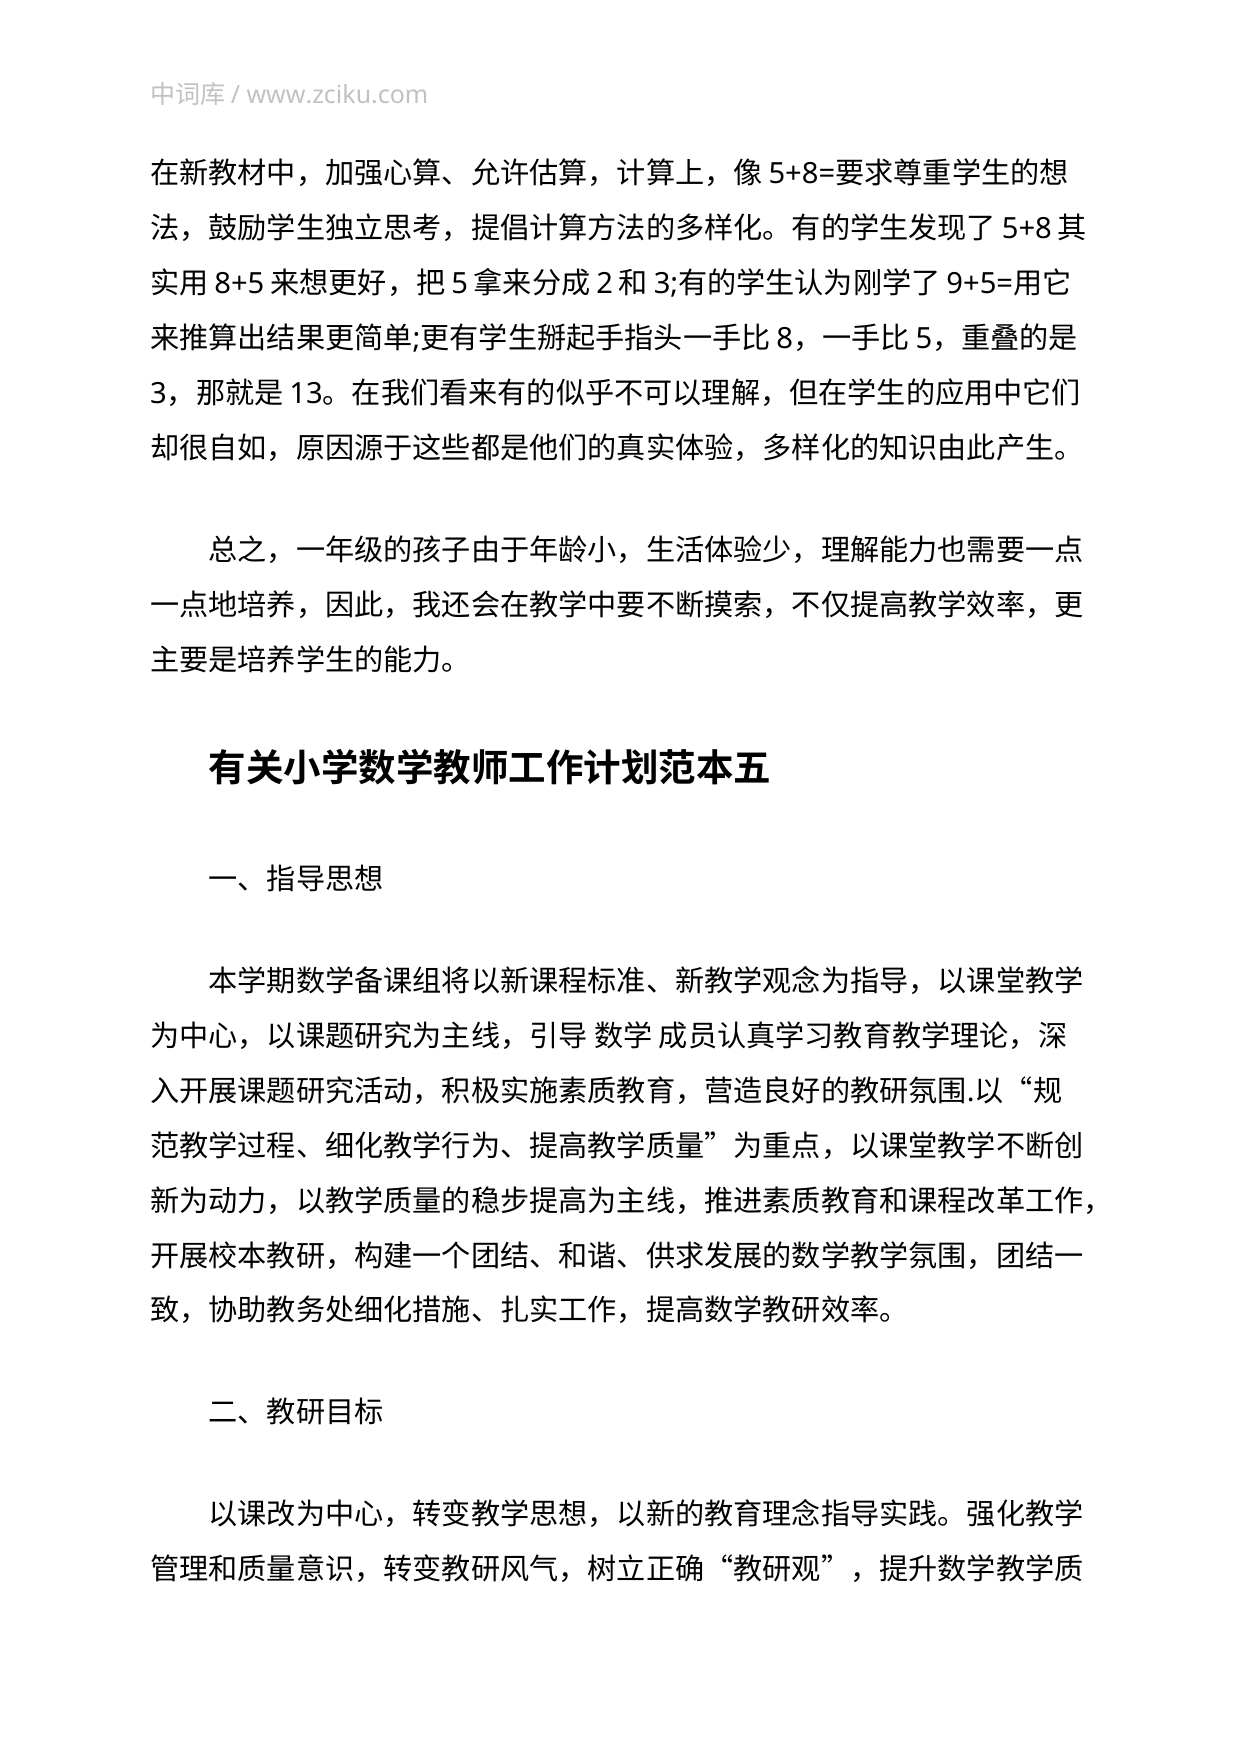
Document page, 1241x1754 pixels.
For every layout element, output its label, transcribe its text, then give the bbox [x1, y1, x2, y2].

text 有关小学数学教师工作计划范本五 [150, 738, 1090, 793]
text 总之，一年级的孩子由于年龄小，生活体验少，理解能力也需要一点一点地培养，因此，我还会在教学中要不断摸索，不仅提高教学效率，更主要是培养学生的能力。 [150, 527, 1090, 679]
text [150, 1491, 1090, 1588]
text 本学期数学备课组将以新课程标准、新教学观念为指导，以课堂教学为中心，以课题研究为主线，引导 数学 成员认真学习教育教学理论，深入开展课题研究活动，积极实施素质教育，营造良好的教研氛围.以“规范教学过程、细化教学行为、提高教学质量”为重点，以课堂教学不断创新为动力，以教学质量的稳步提高为主线，推进素质教育和课程改革工作，开展校本教研，构建一个团结、和谐、供求发展的数学教学氛围，团结一致，协助教务处细化措施、扎实工作，提高数学教研效率。 [150, 957, 1090, 1329]
text 一、指导思想 [150, 856, 1090, 898]
text 二、教研目标 [150, 1389, 1090, 1431]
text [150, 150, 1090, 467]
